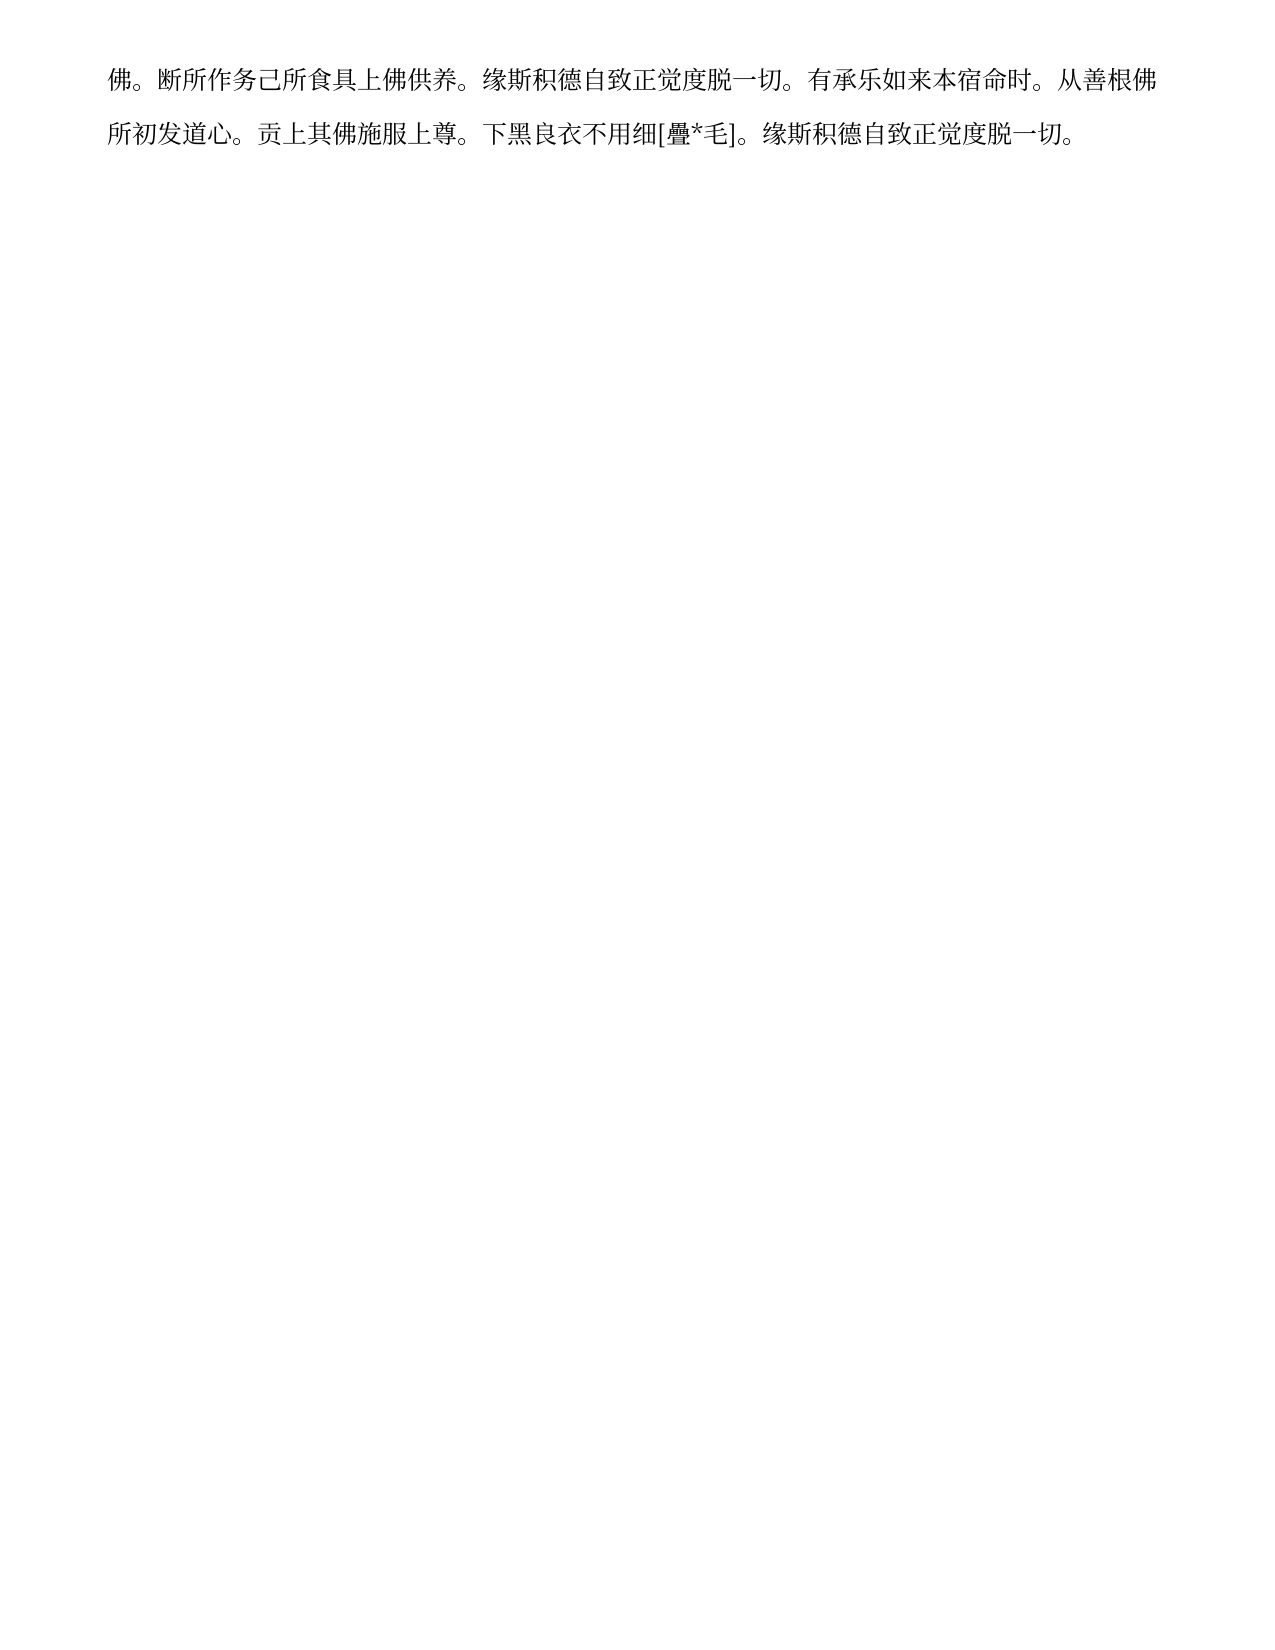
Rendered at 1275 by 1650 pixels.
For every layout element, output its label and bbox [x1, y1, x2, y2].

text [107, 60, 1159, 151]
